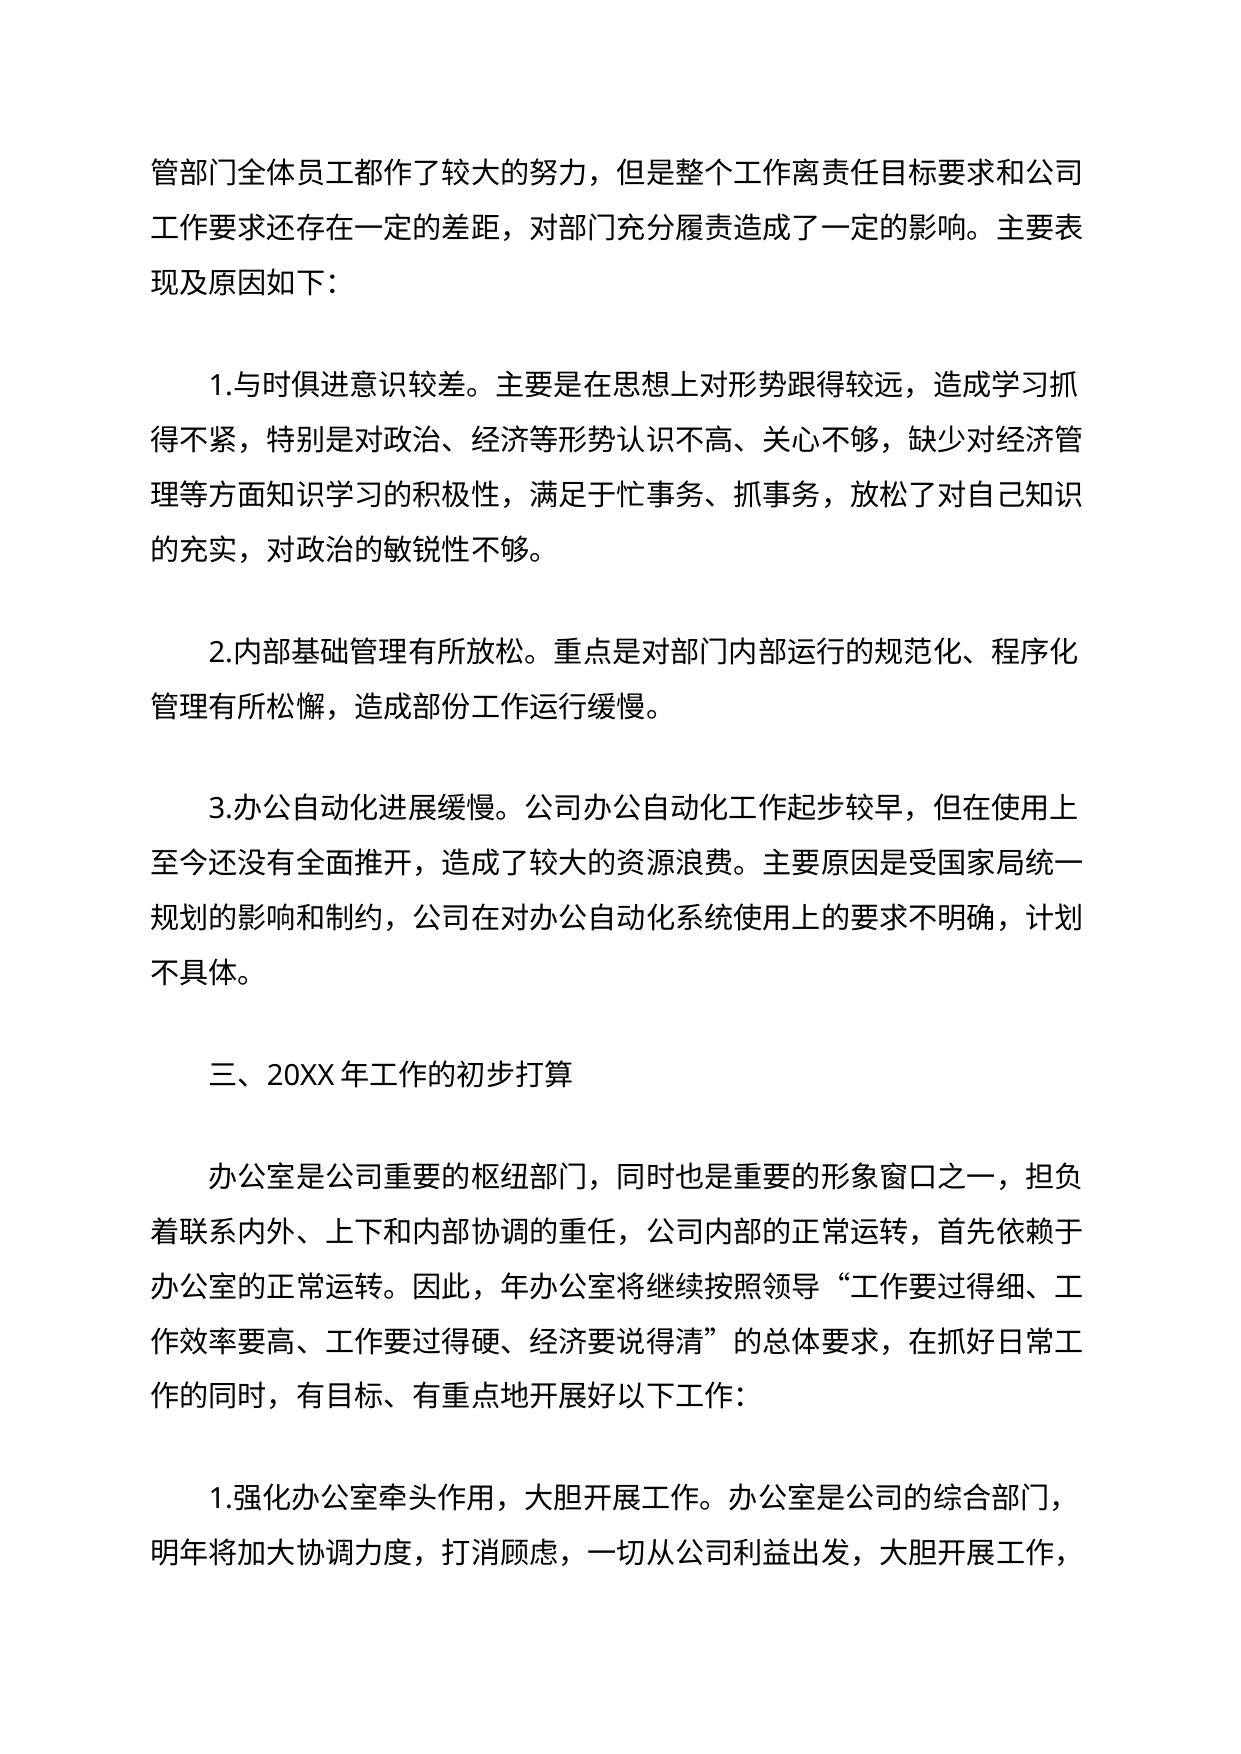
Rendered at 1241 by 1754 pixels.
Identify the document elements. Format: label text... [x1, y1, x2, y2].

text 2.内部基础管理有所放松。重点是对部门内部运行的规范化、程序化管理有所松懈，造成部份工作运行缓慢。 [150, 628, 1090, 725]
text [150, 150, 1090, 302]
text 办公室是公司重要的枢纽部门，同时也是重要的形象窗口之一，担负着联系内外、上下和内部协调的重任，公司内部的正常运转，首先依赖于办公室的正常运转。因此，年办公室将继续按照领导“工作要过得细、工作效率要高、工作要过得硬、经济要说得清”的总体要求，在抓好日常工作的同时，有目标、有重点地开展好以下工作： [150, 1153, 1090, 1415]
text 3.办公自动化进展缓慢。公司办公自动化工作起步较早，但在使用上至今还没有全面推开，造成了较大的资源浪费。主要原因是受国家局统一规划的影响和制约，公司在对办公自动化系统使用上的要求不明确，计划不具体。 [150, 785, 1090, 992]
text 1.与时俱进意识较差。主要是在思想上对形势跟得较远，造成学习抓得不紧，特别是对政治、经济等形势认识不高、关心不够，缺少对经济管理等方面知识学习的积极性，满足于忙事务、抓事务，放松了对自己知识的充实，对政治的敏锐性不够。 [150, 362, 1090, 569]
text 三、20XX年工作的初步打算 [150, 1051, 1090, 1094]
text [150, 1475, 1090, 1572]
